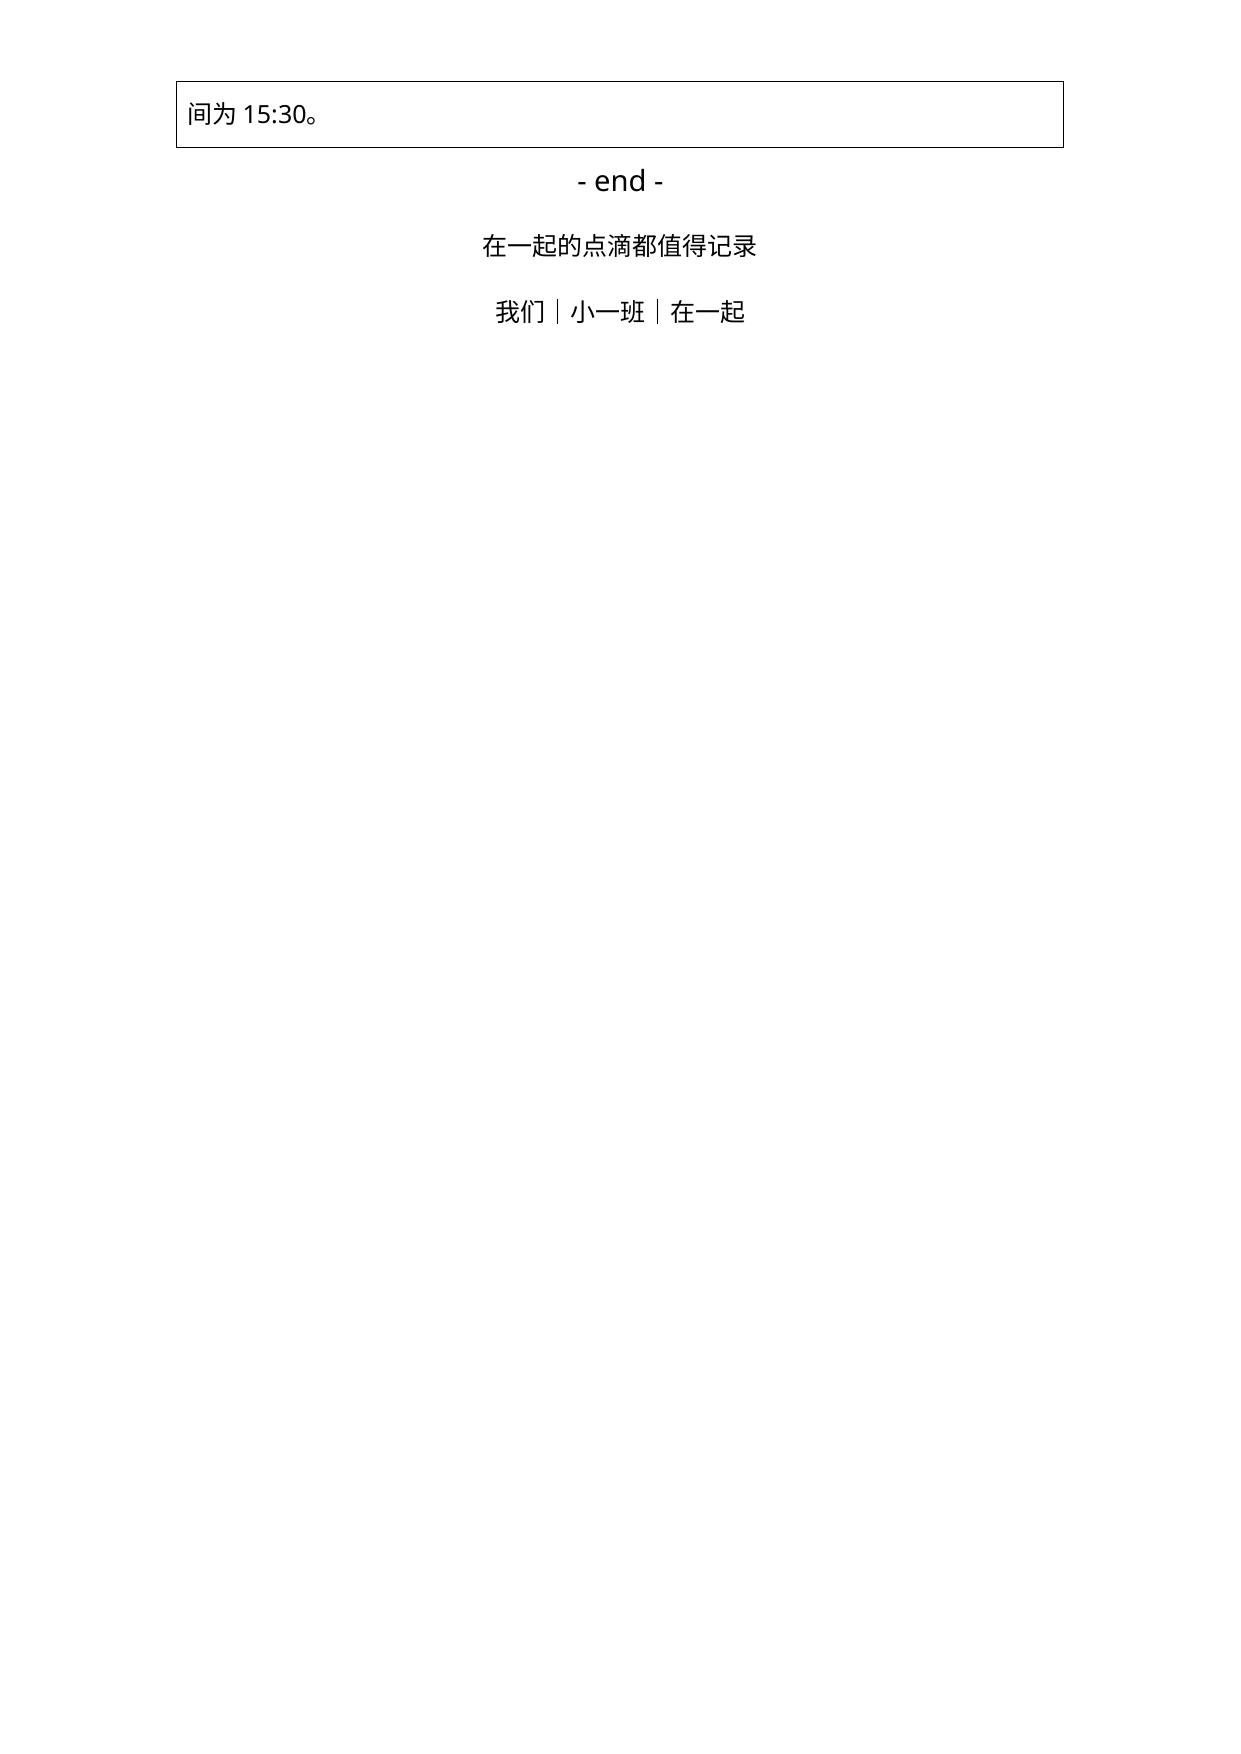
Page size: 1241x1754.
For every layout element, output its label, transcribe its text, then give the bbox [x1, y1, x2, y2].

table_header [177, 82, 1063, 147]
text 我们｜小一班｜在一起 [75, 278, 1165, 343]
text 在一起的点滴都值得记录 [75, 213, 1165, 278]
text - end - [75, 148, 1165, 213]
